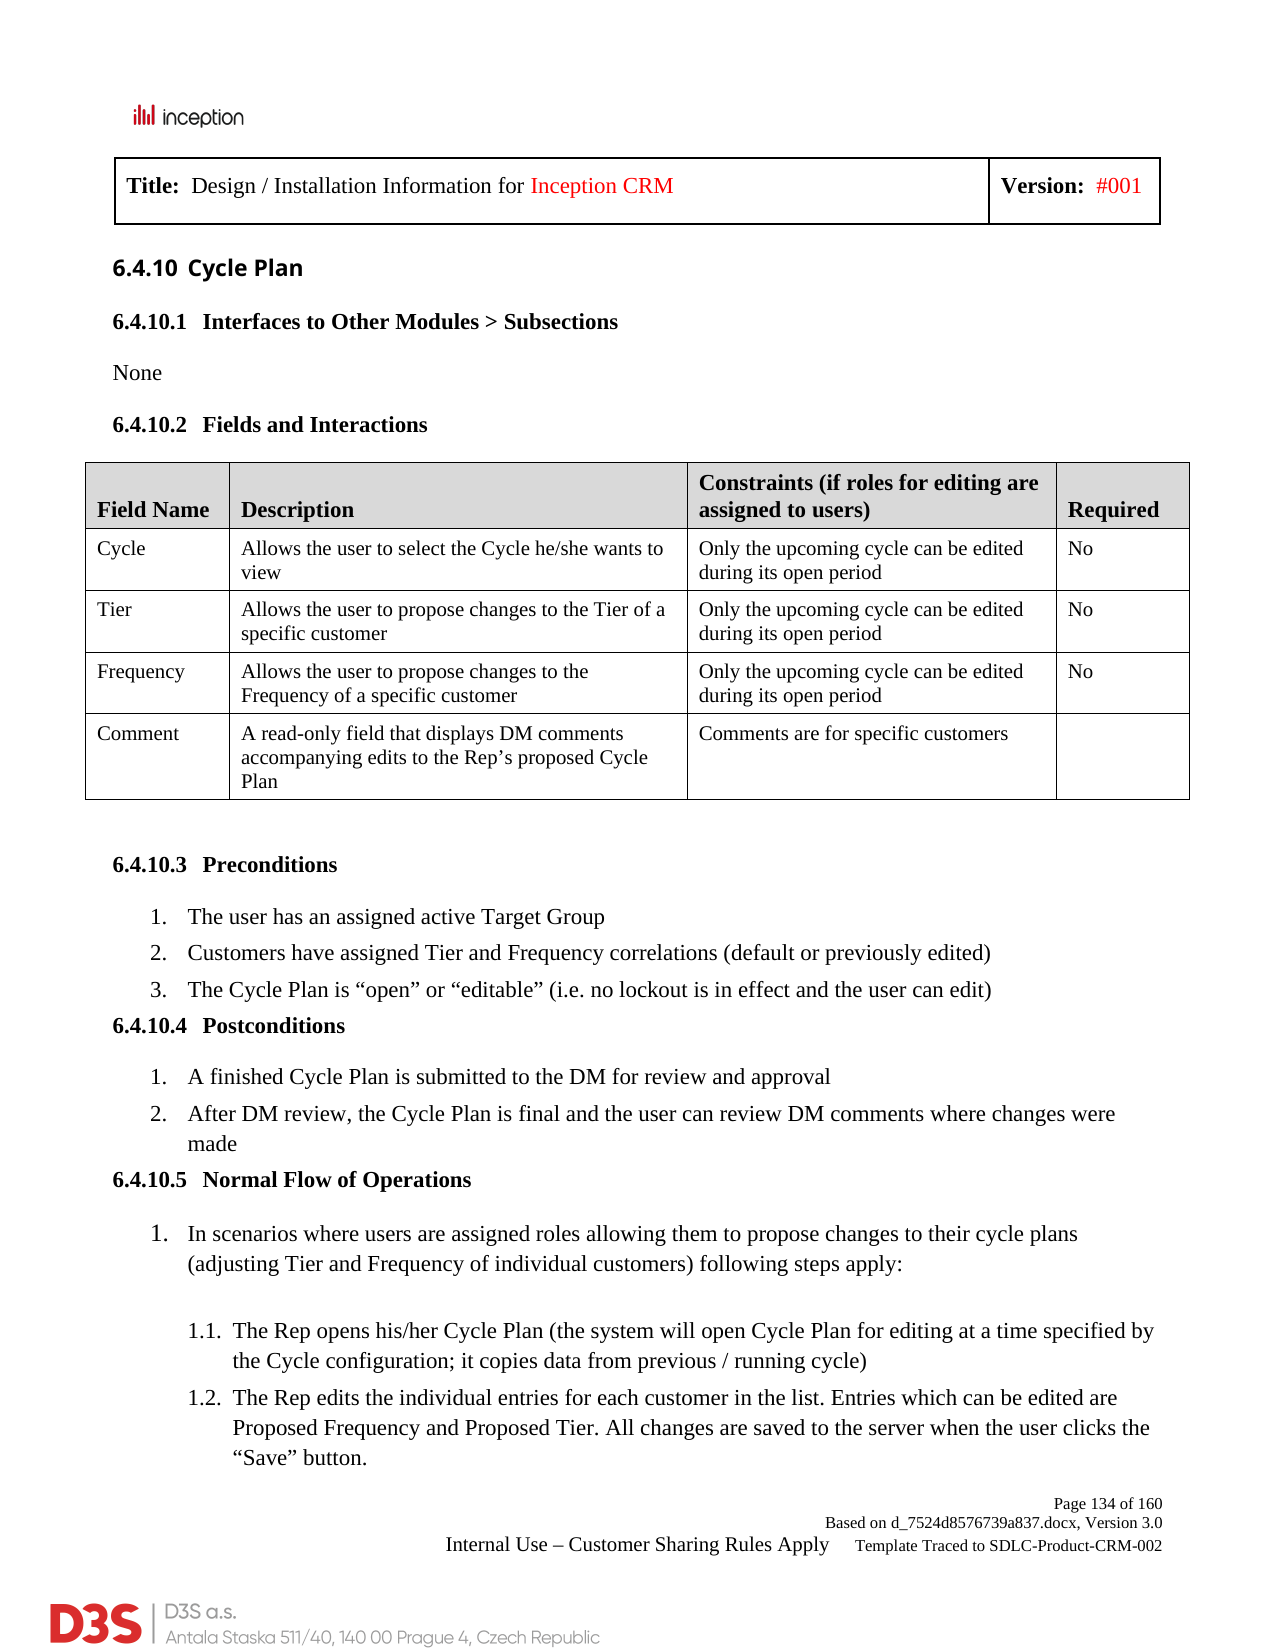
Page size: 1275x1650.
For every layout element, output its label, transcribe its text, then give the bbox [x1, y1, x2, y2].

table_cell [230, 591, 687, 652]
subtitle Postconditions [112, 1012, 1162, 1038]
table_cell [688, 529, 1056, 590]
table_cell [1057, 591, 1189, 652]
subtitle Preconditions [112, 851, 1162, 878]
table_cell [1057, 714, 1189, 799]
list The user has an assigned active Target Group [150, 903, 1162, 929]
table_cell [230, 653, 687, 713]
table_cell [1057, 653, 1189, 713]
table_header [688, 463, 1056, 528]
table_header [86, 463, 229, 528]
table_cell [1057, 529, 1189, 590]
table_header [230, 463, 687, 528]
list A finished Cycle Plan is submitted to the DM for review and approval [150, 1063, 1162, 1090]
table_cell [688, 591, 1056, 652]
subtitle Fields and Interactions [112, 411, 1162, 437]
list After DM review, the Cycle Plan is final and the user can review DM comments where changes were made [150, 1100, 1162, 1156]
subtitle Normal Flow of Operations [112, 1167, 1162, 1193]
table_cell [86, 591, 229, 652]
list The Rep edits the individual entries for each customer in the list. Entries which can be edited are Proposed Frequency and Proposed Tier. All changes are saved to the server when the user clicks the “Save” button. [187, 1384, 1162, 1471]
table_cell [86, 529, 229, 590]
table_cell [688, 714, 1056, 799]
text None [112, 359, 1162, 386]
subtitle Interfaces to Other Modules > Subsections [112, 308, 1162, 334]
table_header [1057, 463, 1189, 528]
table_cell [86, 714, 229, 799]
list The Rep opens his/her Cycle Plan (the system will open Cycle Plan for editing at a time specified by the Cycle configuration; it copies data from previous / running cycle) [187, 1317, 1162, 1374]
list In scenarios where users are assigned roles allowing them to propose changes to their cycle plans (adjusting Tier and Frequency of individual customers) following steps apply: [150, 1218, 1162, 1307]
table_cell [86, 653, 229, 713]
list Customers have assigned Tier and Frequency correlations (default or previously edited) [150, 939, 1162, 966]
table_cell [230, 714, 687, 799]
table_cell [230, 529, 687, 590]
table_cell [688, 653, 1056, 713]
subtitle Cycle Plan [112, 252, 1162, 283]
picture [4, 1557, 1245, 1650]
list The Cycle Plan is “open” or “editable” (i.e. no lockout is in effect and the user can edit) [150, 976, 1162, 1002]
picture [126, 85, 251, 148]
